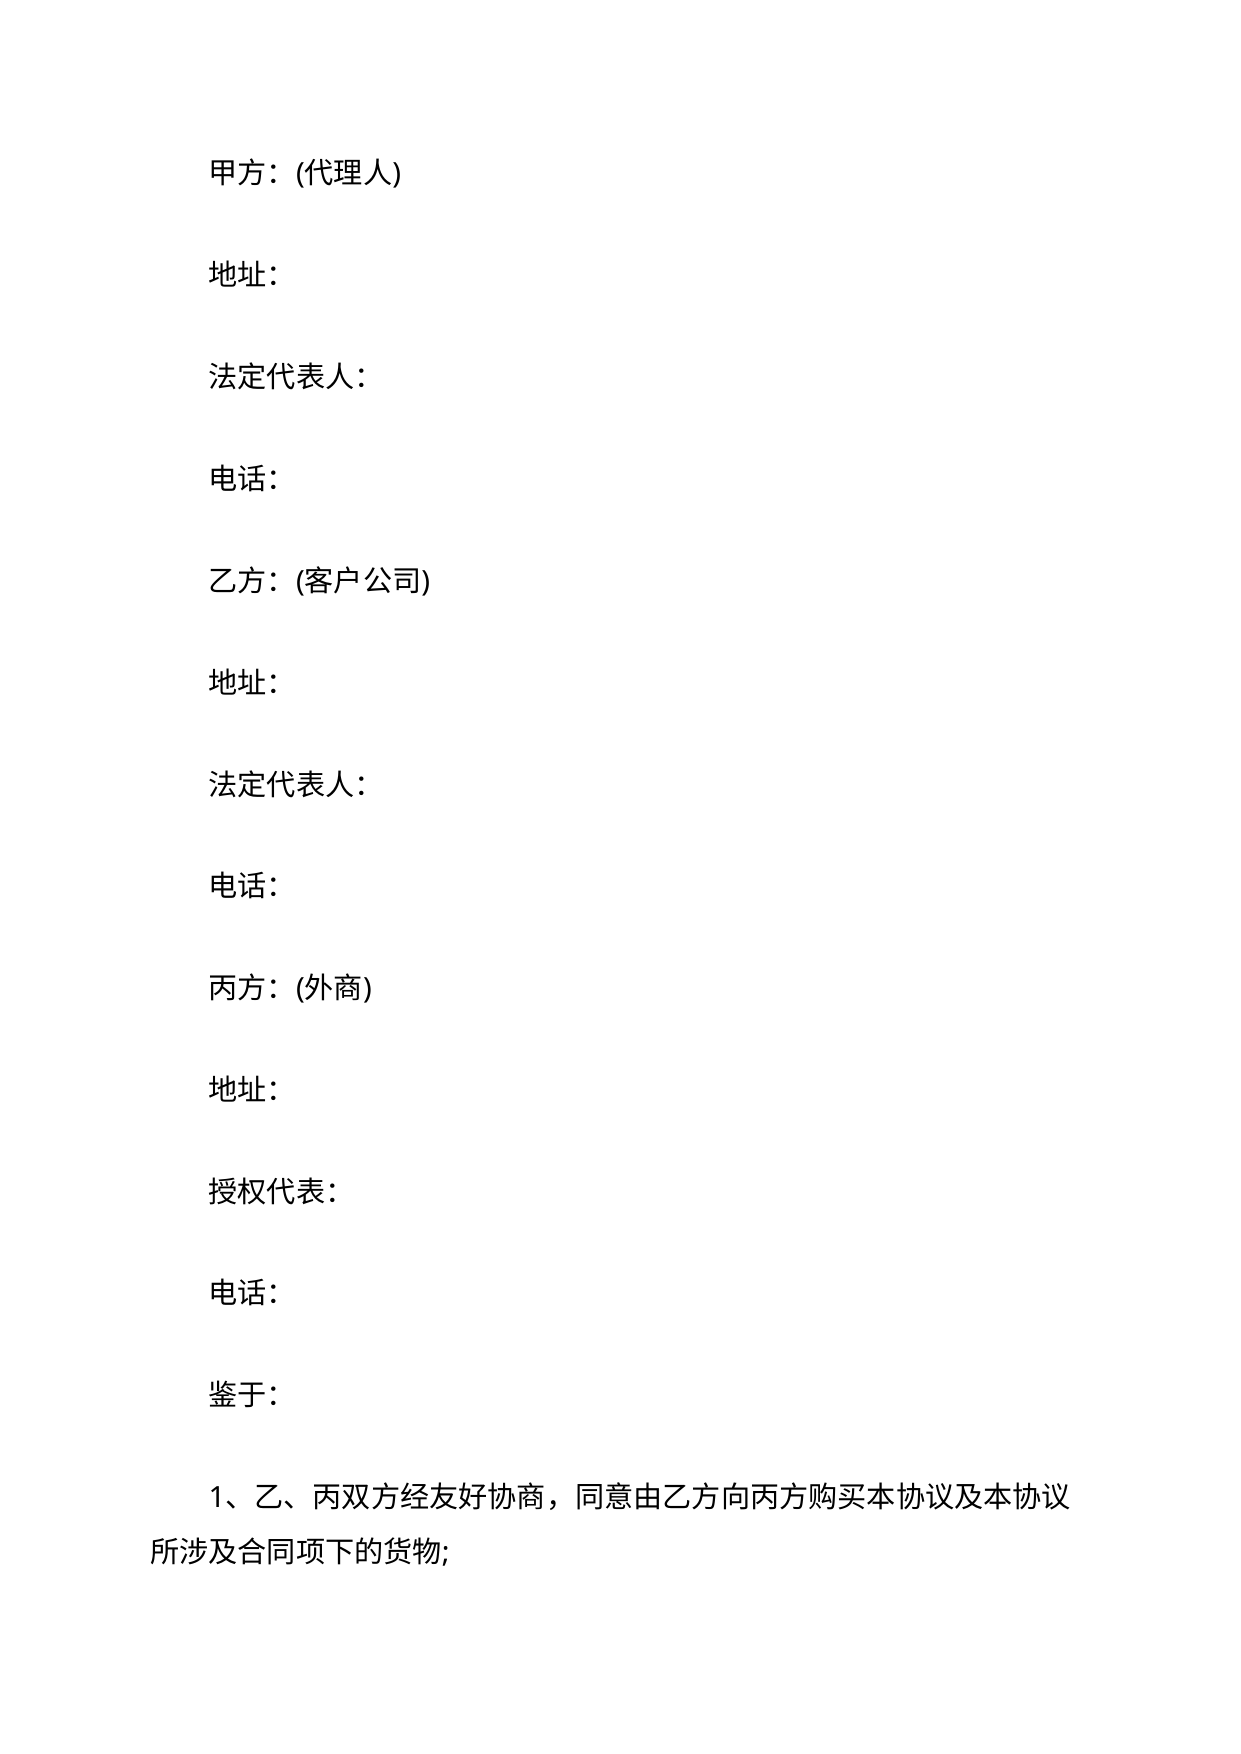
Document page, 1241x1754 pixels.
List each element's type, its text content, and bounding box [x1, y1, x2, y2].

text 授权代表： [150, 1168, 1090, 1211]
text 法定代表人： [150, 761, 1090, 803]
text 电话： [150, 456, 1090, 498]
text 法定代表人： [150, 354, 1090, 396]
text 1、乙、丙双方经友好协商，同意由乙方向丙方购买本协议及本协议所涉及合同项下的货物; [150, 1474, 1090, 1571]
text 鉴于： [150, 1372, 1090, 1414]
text 地址： [150, 659, 1090, 702]
text 电话： [150, 1270, 1090, 1312]
text 电话： [150, 863, 1090, 905]
text 丙方：(外商) [150, 964, 1090, 1007]
text 地址： [150, 1067, 1090, 1109]
text 乙方：(客户公司) [150, 557, 1090, 600]
text 甲方：(代理人) [150, 150, 1090, 192]
text 地址： [150, 252, 1090, 294]
